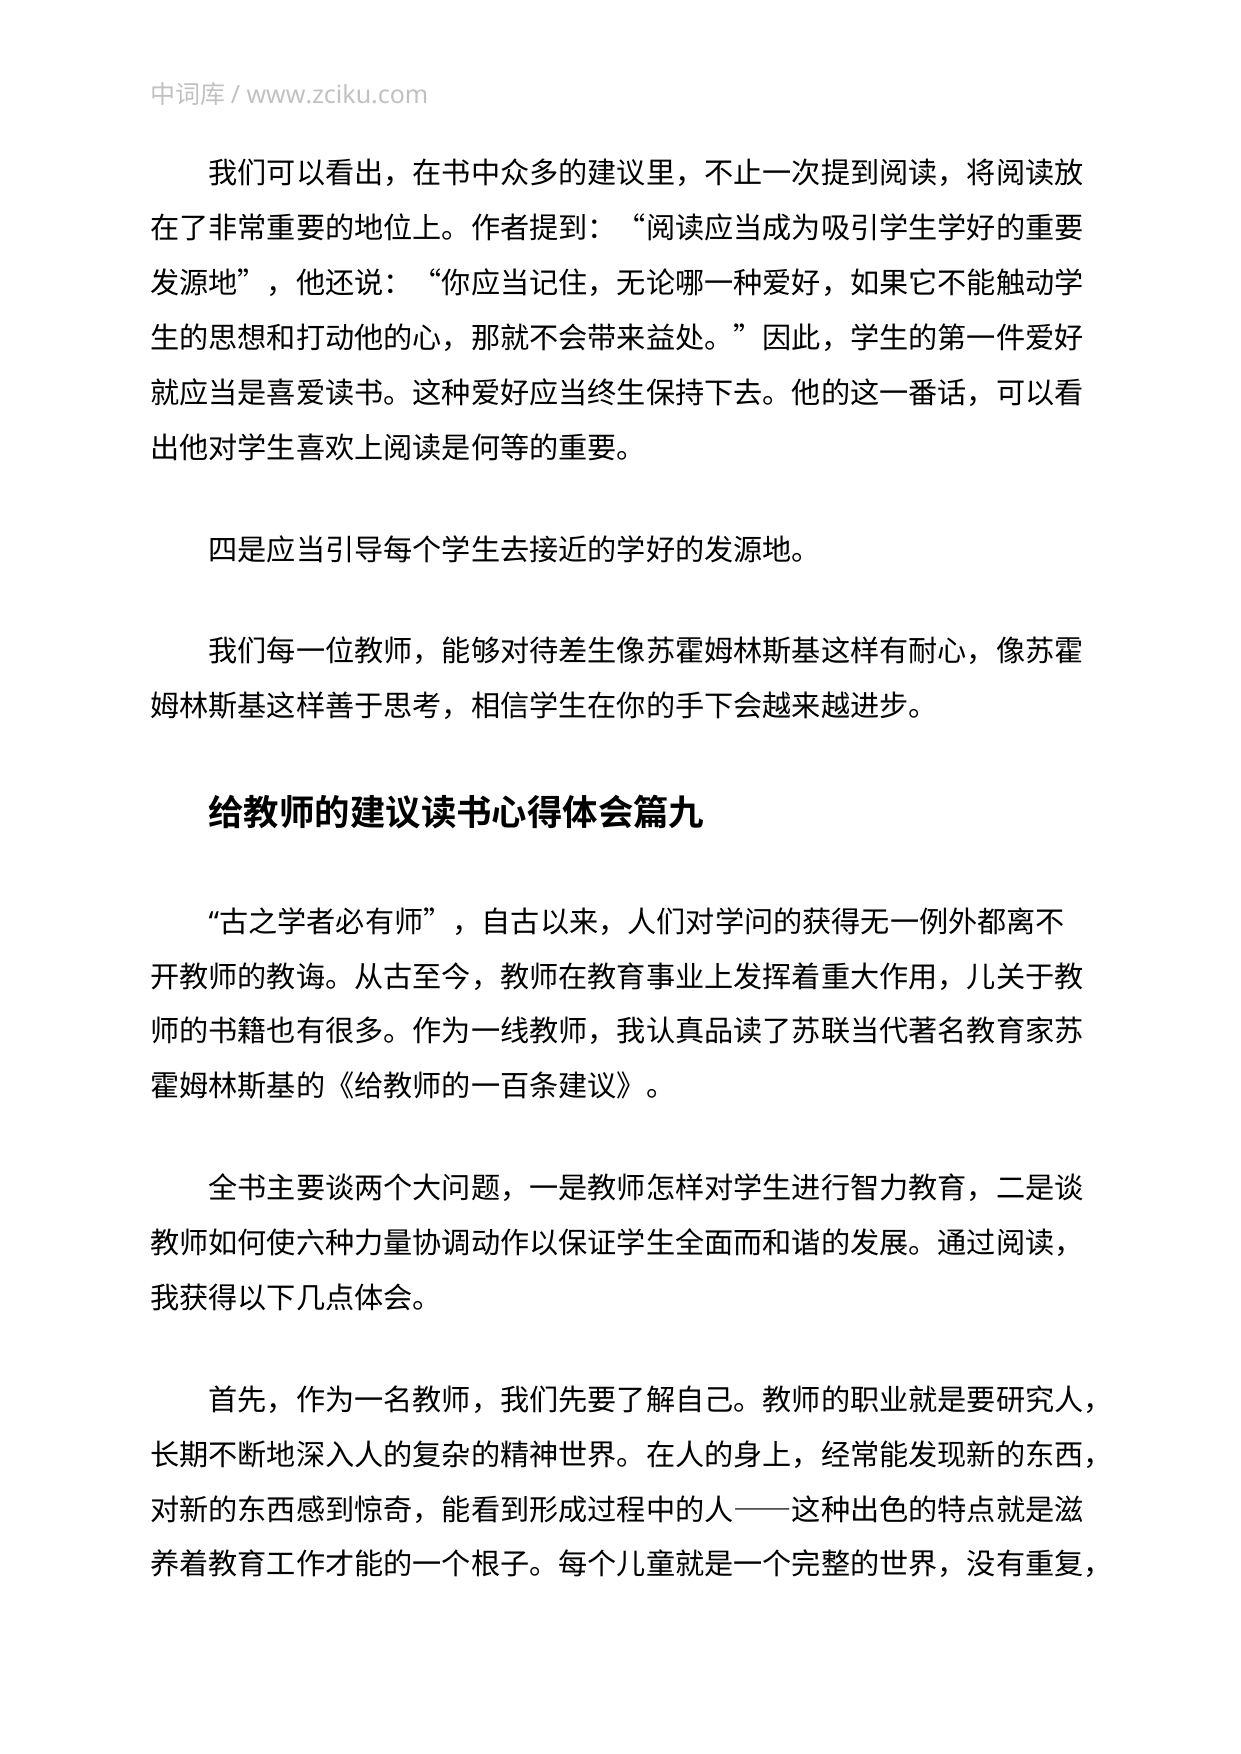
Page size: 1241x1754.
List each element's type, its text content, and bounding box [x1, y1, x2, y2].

text 我们可以看出，在书中众多的建议里，不止一次提到阅读，将阅读放在了非常重要的地位上。作者提到：“阅读应当成为吸引学生学好的重要发源地”，他还说：“你应当记住，无论哪一种爱好，如果它不能触动学生的思想和打动他的心，那就不会带来益处。”因此，学生的第一件爱好就应当是喜爱读书。这种爱好应当终生保持下去。他的这一番话，可以看出他对学生喜欢上阅读是何等的重要。 [150, 150, 1090, 467]
text 给教师的建议读书心得体会篇九 [150, 785, 1090, 836]
text 我们每一位教师，能够对待差生像苏霍姆林斯基这样有耐心，像苏霍姆林斯基这样善于思考，相信学生在你的手下会越来越进步。 [150, 628, 1090, 725]
text “古之学者必有师”，自古以来，人们对学问的获得无一例外都离不开教师的教诲。从古至今，教师在教育事业上发挥着重大作用，儿关于教师的书籍也有很多。作为一线教师，我认真品读了苏联当代著名教育家苏霍姆林斯基的《给教师的一百条建议》。 [150, 898, 1090, 1105]
text 全书主要谈两个大问题，一是教师怎样对学生进行智力教育，二是谈教师如何使六种力量协调动作以保证学生全面而和谐的发展。通过阅读，我获得以下几点体会。 [150, 1165, 1090, 1317]
text 四是应当引导每个学生去接近的学好的发源地。 [150, 526, 1090, 568]
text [150, 1376, 1090, 1583]
